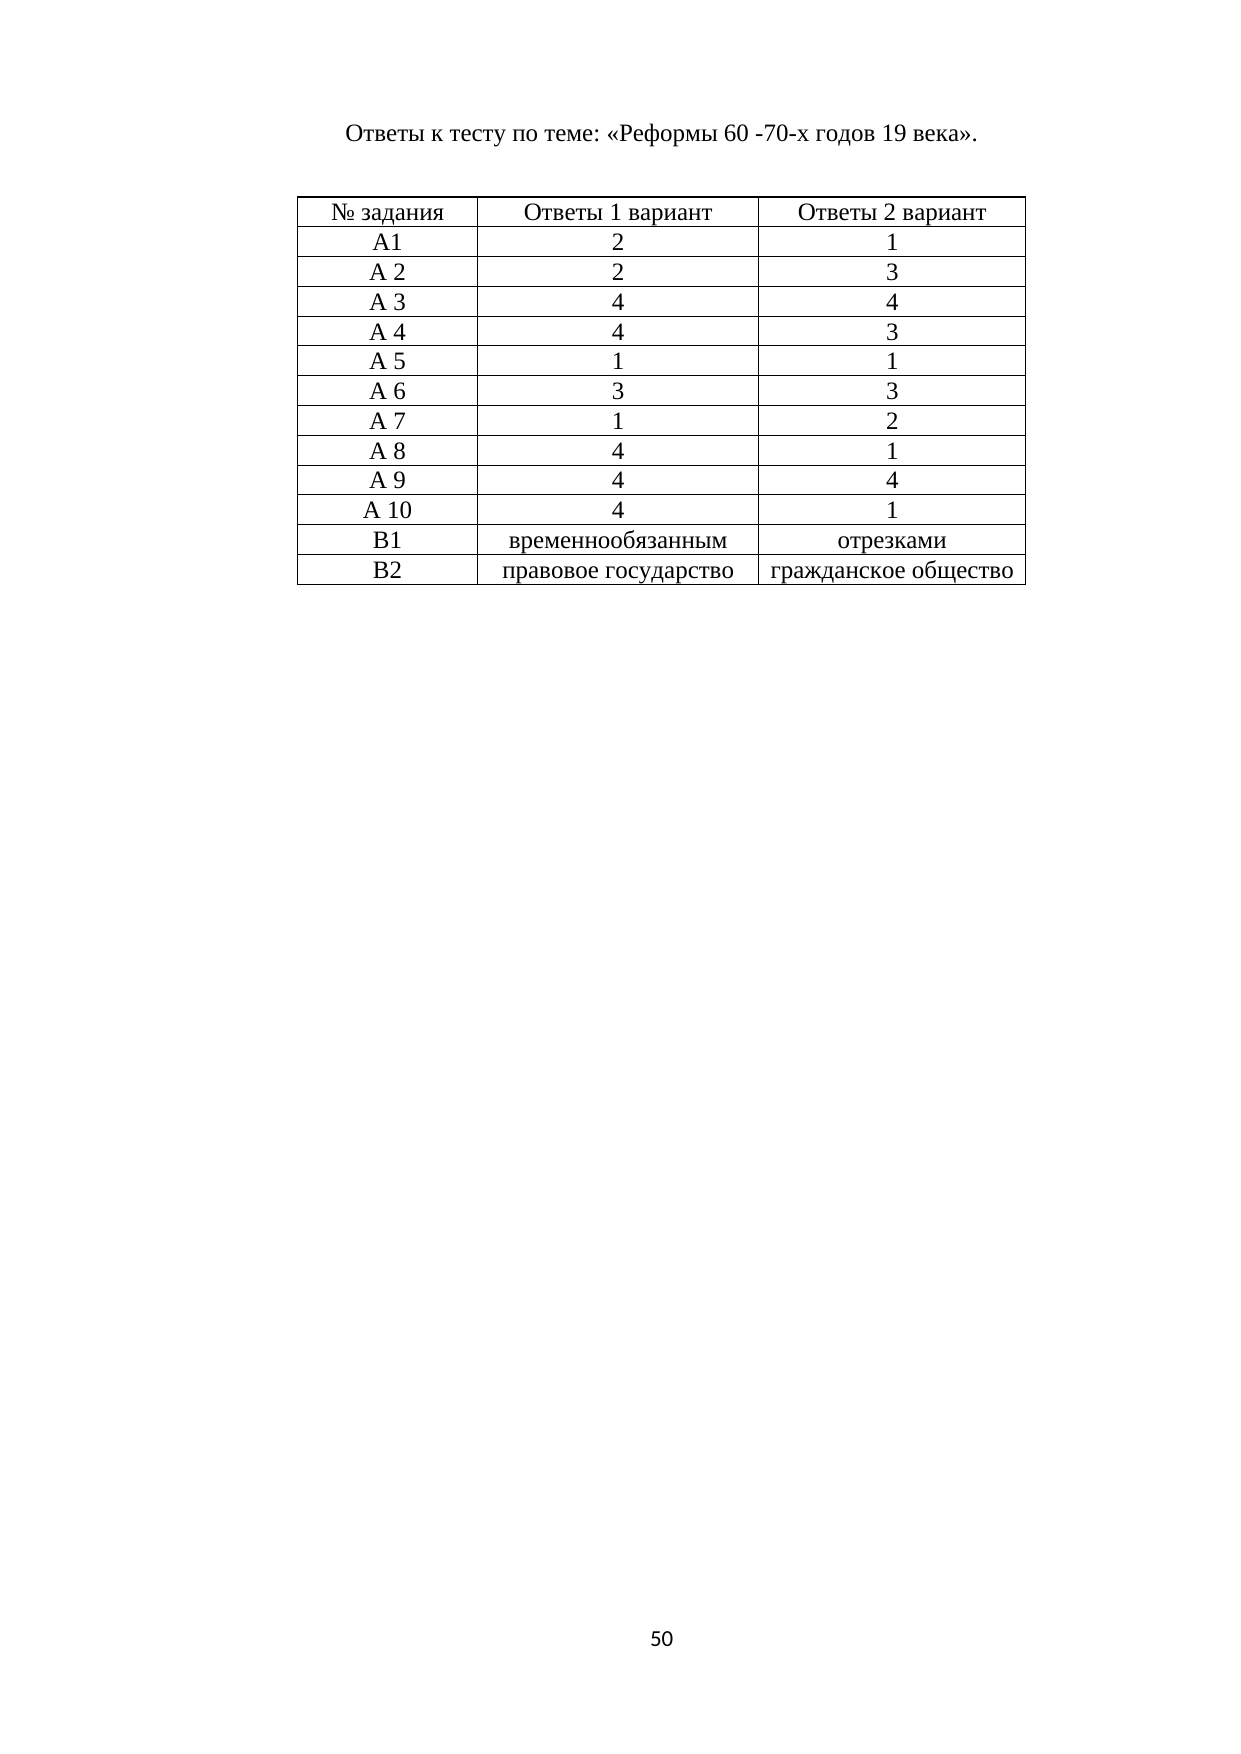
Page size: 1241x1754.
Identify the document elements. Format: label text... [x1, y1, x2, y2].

table_header Ответы 2 вариант [759, 198, 1025, 226]
table_cell А 4 [298, 317, 477, 345]
table_cell А 8 [298, 436, 477, 464]
table_cell 1 [759, 227, 1025, 256]
table_cell 1 [759, 495, 1025, 524]
table_cell А 3 [298, 287, 477, 316]
table_cell гражданское общество [759, 555, 1025, 584]
table_cell 2 [759, 406, 1025, 435]
table_cell 2 [478, 257, 758, 286]
table_cell А 6 [298, 376, 477, 405]
table_cell А 10 [298, 495, 477, 524]
table_cell 4 [478, 287, 758, 316]
table_cell 3 [759, 376, 1025, 405]
table_cell временнообязанным [478, 525, 758, 554]
table_cell В2 [298, 555, 477, 584]
table_cell 3 [759, 317, 1025, 345]
table_cell 1 [759, 436, 1025, 464]
table_cell правовое государство [478, 555, 758, 584]
table_cell 4 [759, 466, 1025, 494]
table_cell А1 [298, 227, 477, 256]
table_cell 4 [478, 495, 758, 524]
table_header Ответы 1 вариант [478, 198, 758, 226]
table_cell 4 [478, 317, 758, 345]
table_cell В1 [298, 525, 477, 554]
table_cell отрезками [759, 525, 1025, 554]
table_cell 2 [478, 227, 758, 256]
table_cell 4 [478, 436, 758, 464]
table_cell А 2 [298, 257, 477, 286]
table_cell 3 [759, 257, 1025, 286]
text Ответы к тесту по теме: «Реформы 60 -70-х годов 19 века». [177, 118, 1146, 147]
table_header № задания [298, 198, 477, 226]
table_cell 4 [478, 466, 758, 494]
table_cell 1 [759, 346, 1025, 375]
table_cell 3 [478, 376, 758, 405]
table_cell 1 [478, 346, 758, 375]
table_cell А 5 [298, 346, 477, 375]
table_cell А 7 [298, 406, 477, 435]
table_cell А 9 [298, 466, 477, 494]
table_cell 1 [478, 406, 758, 435]
table_cell 4 [759, 287, 1025, 316]
